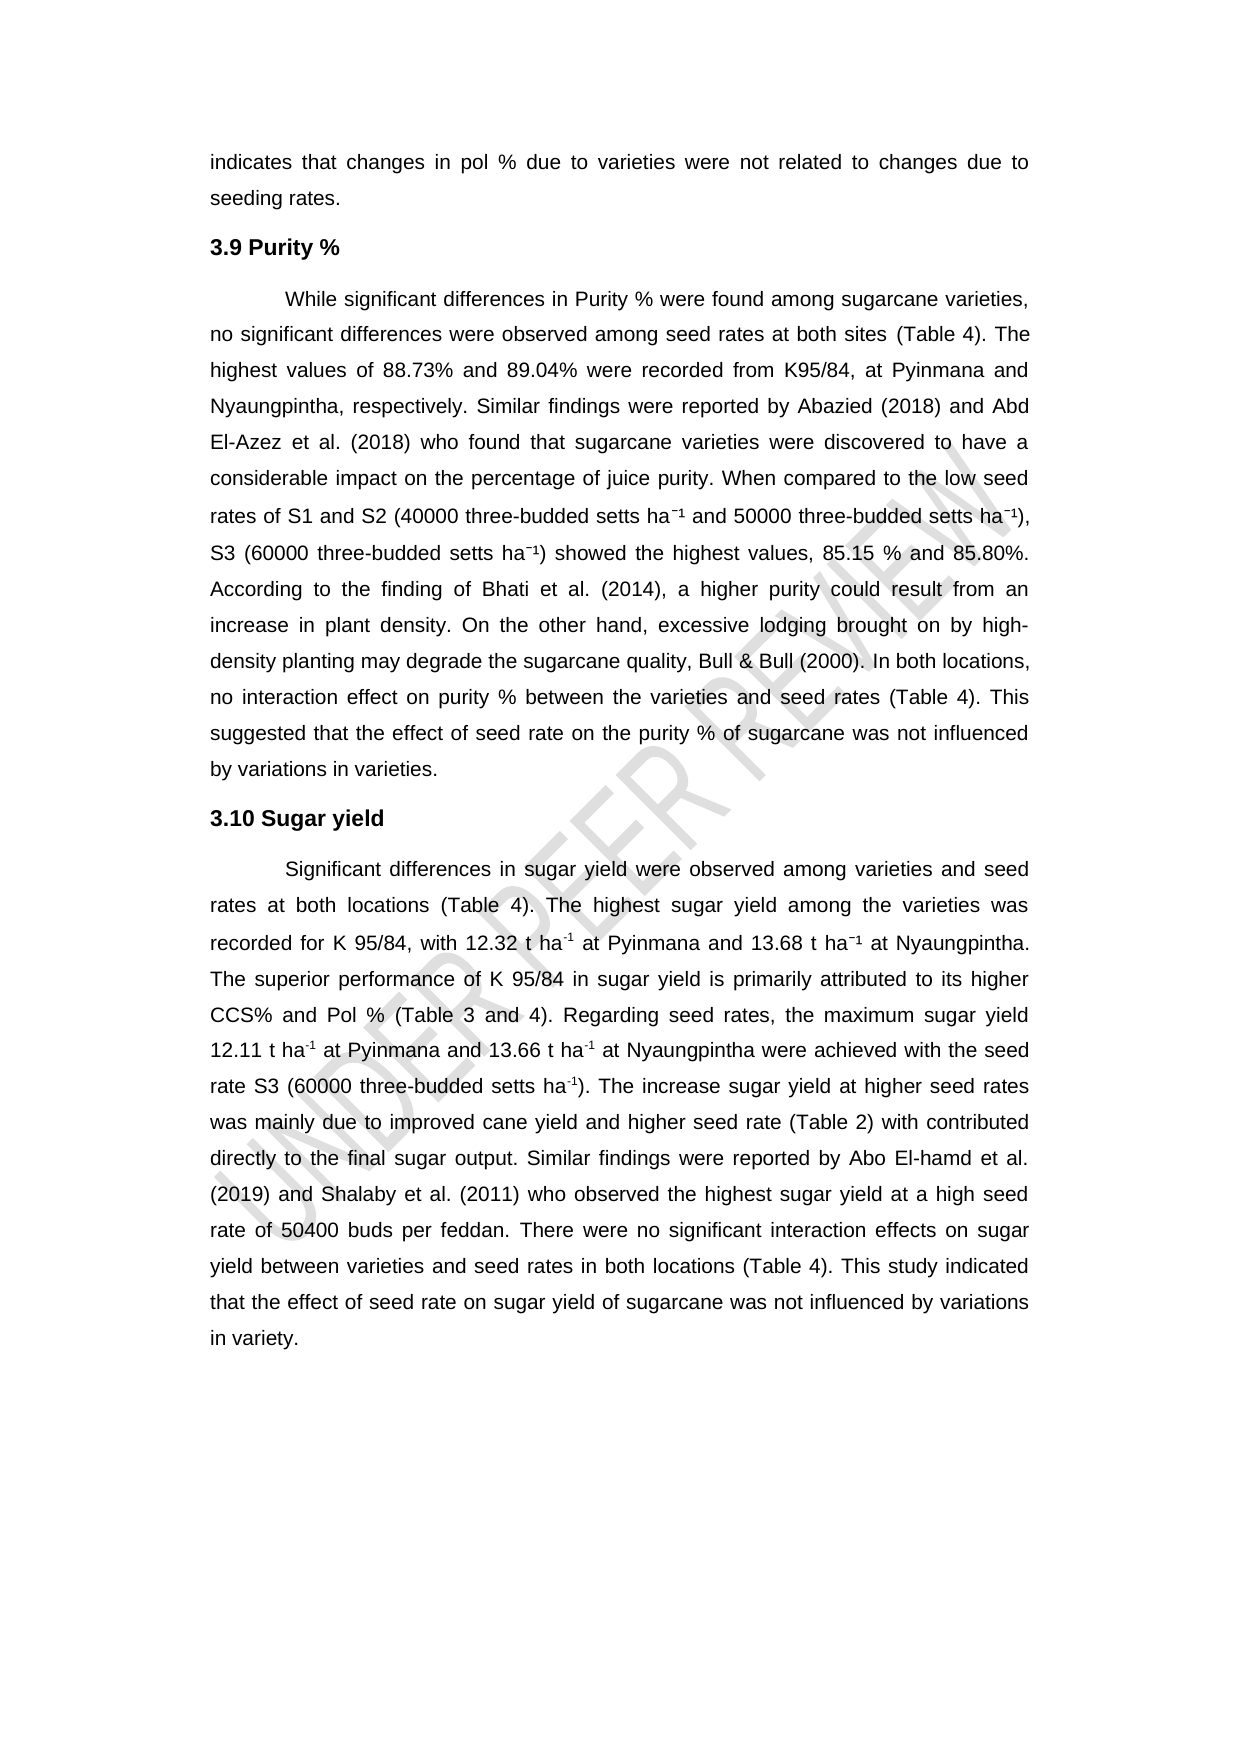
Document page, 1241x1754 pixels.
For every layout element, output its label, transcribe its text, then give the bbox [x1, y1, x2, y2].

text 3.9 Purity % [210, 234, 1030, 261]
text 3.10 Sugar yield [210, 805, 1030, 831]
text Significant differences in sugar yield were observed among varieties and seed rates at both locations (Table 4). The highest sugar yield among the varieties was recorded for K 95/84, with 12.32 t ha-1 at Pyinmana and 13.68 t ha⁻¹ at Nyaungpintha. The superior performance of K 95/84 in sugar yield is primarily attributed to its higher CCS% and Pol % (Table 3 and 4). Regarding seed rates, the maximum sugar yield 12.11 t ha-1 at Pyinmana and 13.66 t ha-1 at Nyaungpintha were achieved with the seed rate S3 (60000 three-budded setts ha-1). The increase sugar yield at higher seed rates was mainly due to improved cane yield and higher seed rate (Table 2) with contributed directly to the final sugar output. Similar findings were reported by Abo El-hamd et al. (2019) and Shalaby et al. (2011) who observed the highest sugar yield at a high seed rate of 50400 buds per feddan. There were no significant interaction effects on sugar yield between varieties and seed rates in both locations (Table 4). This study indicated that the effect of seed rate on sugar yield of sugarcane was not influenced by variations in variety. [210, 857, 1030, 1350]
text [210, 150, 1030, 210]
text While significant differences in Purity % were found among sugarcane varieties, no significant differences were observed among seed rates at both sites (Table 4). The highest values of 88.73% and 89.04% were recorded from K95/84, at Pyinmana and Nyaungpintha, respectively. Similar findings were reported by Abazied (2018) and Abd El-Azez et al. (2018) who found that sugarcane varieties were discovered to have a considerable impact on the percentage of juice purity. When compared to the low seed rates of S1 and S2 (40000 three-budded setts ha⁻¹ and 50000 three-budded setts ha⁻¹), S3 (60000 three-budded setts ha⁻¹) showed the highest values, 85.15 % and 85.80%. According to the finding of Bhati et al. (2014), a higher purity could result from an increase in plant density. On the other hand, excessive lodging brought on by high-density planting may degrade the sugarcane quality, Bull & Bull (2000). In both locations, no interaction effect on purity % between the varieties and seed rates (Table 4). This suggested that the effect of seed rate on the purity % of sugarcane was not influenced by variations in varieties. [210, 286, 1030, 781]
